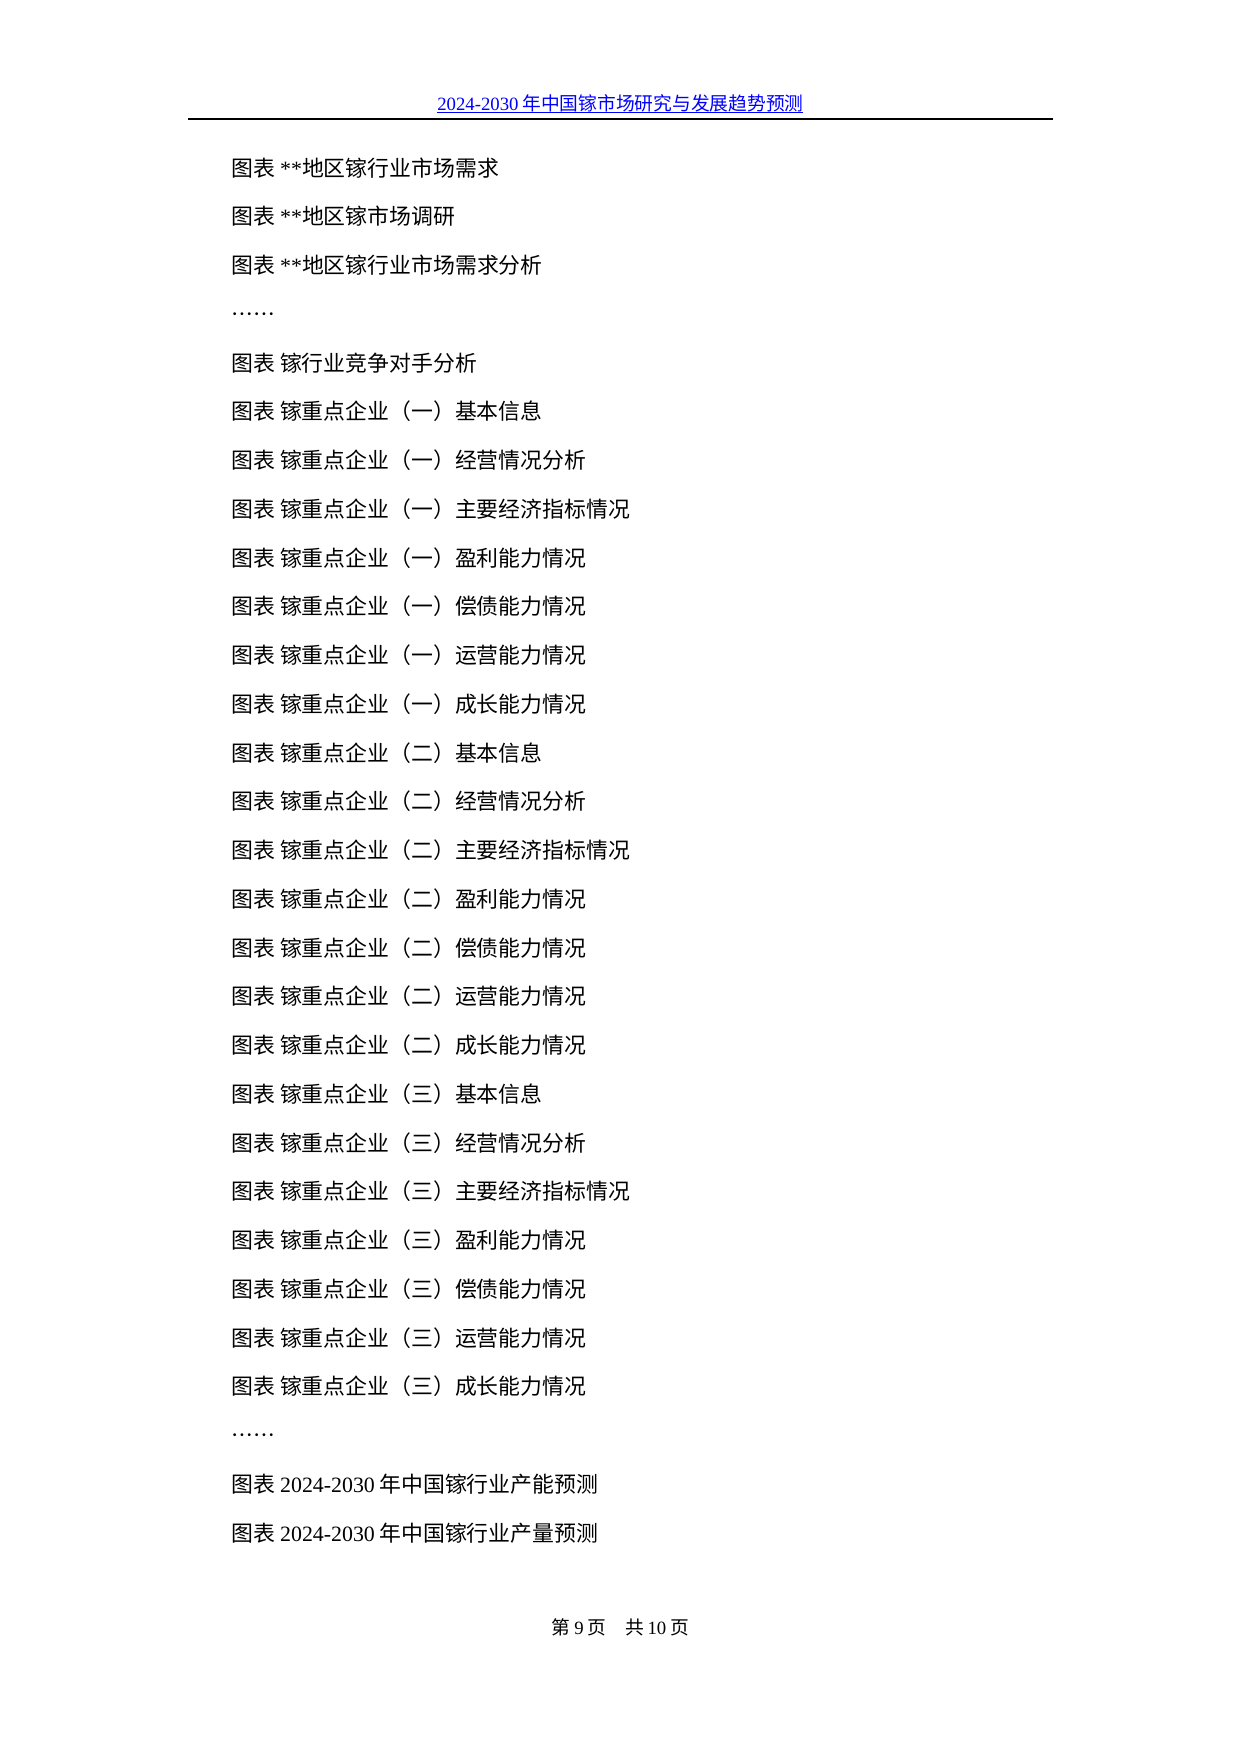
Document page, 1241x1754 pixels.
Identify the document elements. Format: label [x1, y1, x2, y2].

text [187, 150, 1053, 1548]
